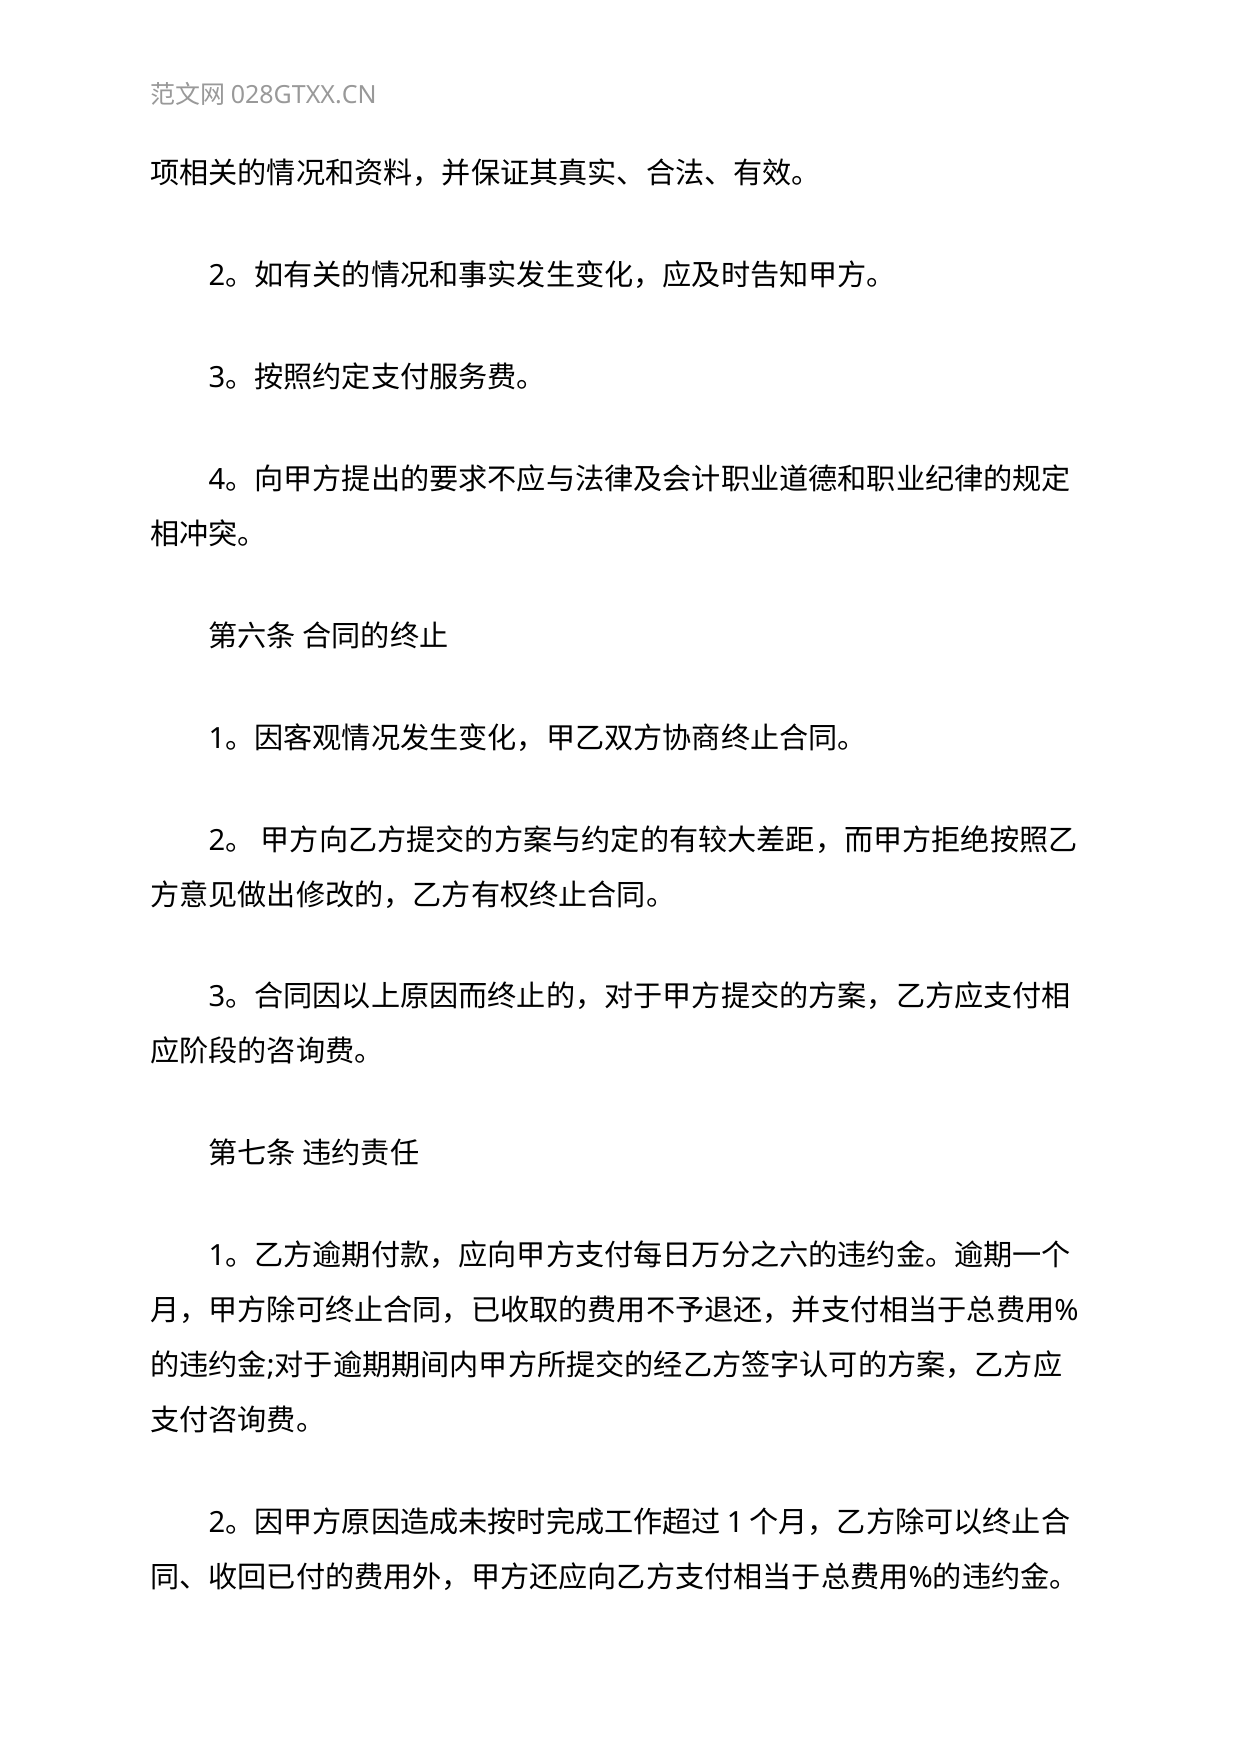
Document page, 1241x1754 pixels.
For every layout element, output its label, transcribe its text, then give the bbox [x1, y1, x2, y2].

text 2。 甲方向乙方提交的方案与约定的有较大差距，而甲方拒绝按照乙方意见做出修改的，乙方有权终止合同。 [150, 816, 1090, 913]
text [150, 150, 1090, 192]
text 第七条 违约责任 [150, 1130, 1090, 1172]
text 2。如有关的情况和事实发生变化，应及时告知甲方。 [150, 252, 1090, 294]
text 3。按照约定支付服务费。 [150, 354, 1090, 396]
text 第六条 合同的终止 [150, 612, 1090, 655]
text 1。乙方逾期付款，应向甲方支付每日万分之六的违约金。逾期一个月，甲方除可终止合同，已收取的费用不予退还，并支付相当于总费用%的违约金;对于逾期期间内甲方所提交的经乙方签字认可的方案，乙方应支付咨询费。 [150, 1232, 1090, 1439]
text 2。因甲方原因造成未按时完成工作超过1个月，乙方除可以终止合同、收回已付的费用外，甲方还应向乙方支付相当于总费用%的违约金。 [150, 1498, 1090, 1596]
text 3。合同因以上原因而终止的，对于甲方提交的方案，乙方应支付相应阶段的咨询费。 [150, 973, 1090, 1070]
text 4。向甲方提出的要求不应与法律及会计职业道德和职业纪律的规定相冲突。 [150, 456, 1090, 553]
text 1。因客观情况发生变化，甲乙双方协商终止合同。 [150, 714, 1090, 757]
